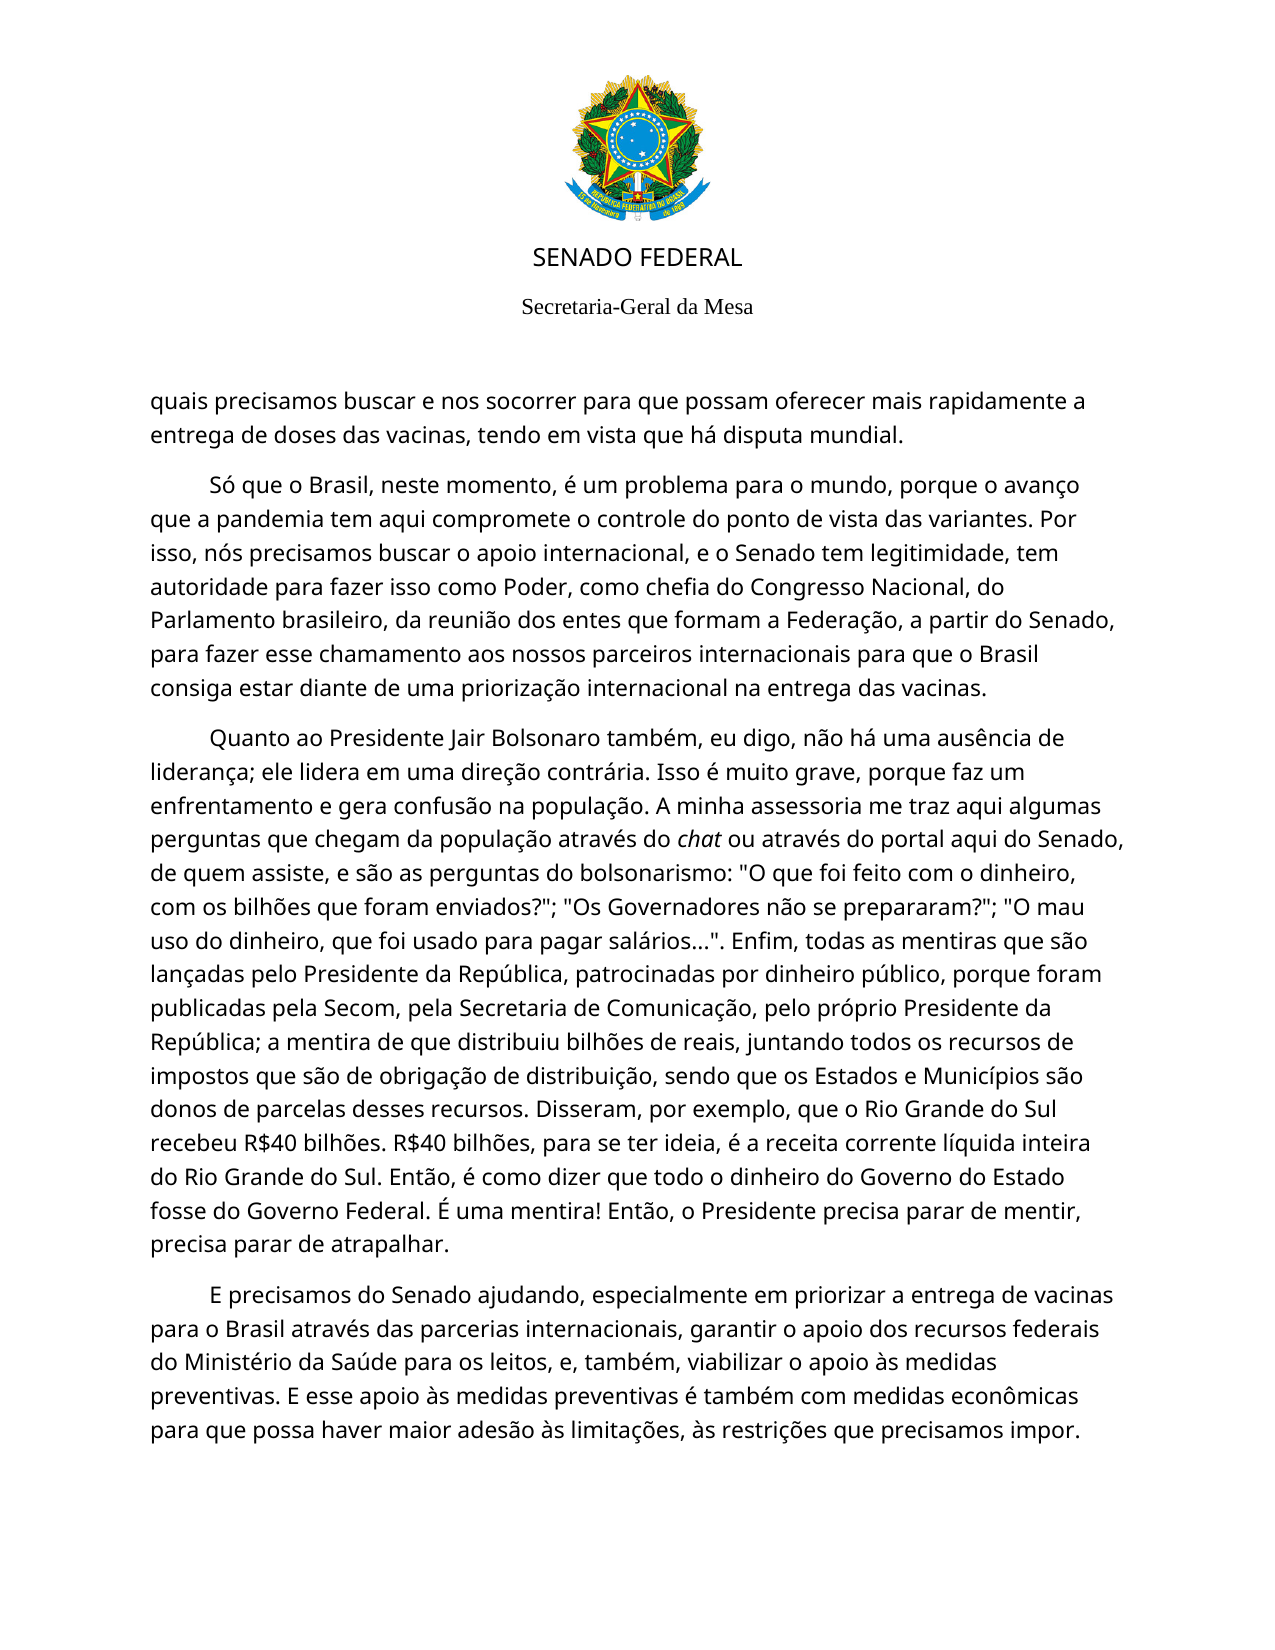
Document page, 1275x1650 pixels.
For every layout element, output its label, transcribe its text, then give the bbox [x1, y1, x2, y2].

picture [564, 75, 711, 221]
text Só que o Brasil, neste momento, é um problema para o mundo, porque o avanço que a pandemia tem aqui compromete o controle do ponto de vista das variantes. Por isso, nós precisamos buscar o apoio internacional, e o Senado tem legitimidade, tem autoridade para fazer isso como Poder, como chefia do Congresso Nacional, do Parlamento brasileiro, da reunião dos entes que formam a Federação, a partir do Senado, para fazer esse chamamento aos nossos parceiros internacionais para que o Brasil consiga estar diante de uma priorização internacional na entrega das vacinas. [150, 469, 1125, 703]
text Quanto ao Presidente Jair Bolsonaro também, eu digo, não há uma ausência de liderança; ele lidera em uma direção contrária. Isso é muito grave, porque faz um enfrentamento e gera confusão na população. A minha assessoria me traz aqui algumas perguntas que chegam da população através do chat ou através do portal aqui do Senado, de quem assiste, e são as perguntas do bolsonarismo: "O que foi feito com o dinheiro, com os bilhões que foram enviados?"; "Os Governadores não se prepararam?"; "O mau uso do dinheiro, que foi usado para pagar salários...". Enfim, todas as mentiras que são lançadas pelo Presidente da República, patrocinadas por dinheiro público, porque foram publicadas pela Secom, pela Secretaria de Comunicação, pelo próprio Presidente da República; a mentira de que distribuiu bilhões de reais, juntando todos os recursos de impostos que são de obrigação de distribuição, sendo que os Estados e Municípios são donos de parcelas desses recursos. Disseram, por exemplo, que o Rio Grande do Sul recebeu R$40 bilhões. R$40 bilhões, para se ter ideia, é a receita corrente líquida inteira do Rio Grande do Sul. Então, é como dizer que todo o dinheiro do Governo do Estado fosse do Governo Federal. É uma mentira! Então, o Presidente precisa parar de mentir, precisa parar de atrapalhar. [150, 722, 1125, 1259]
text E precisamos do Senado ajudando, especialmente em priorizar a entrega de vacinas para o Brasil através das parcerias internacionais, garantir o apoio dos recursos federais do Ministério da Saúde para os leitos, e, também, viabilizar o apoio às medidas preventivas. E esse apoio às medidas preventivas é também com medidas econômicas para que possa haver maior adesão às limitações, às restrições que precisamos impor. [150, 1279, 1125, 1445]
